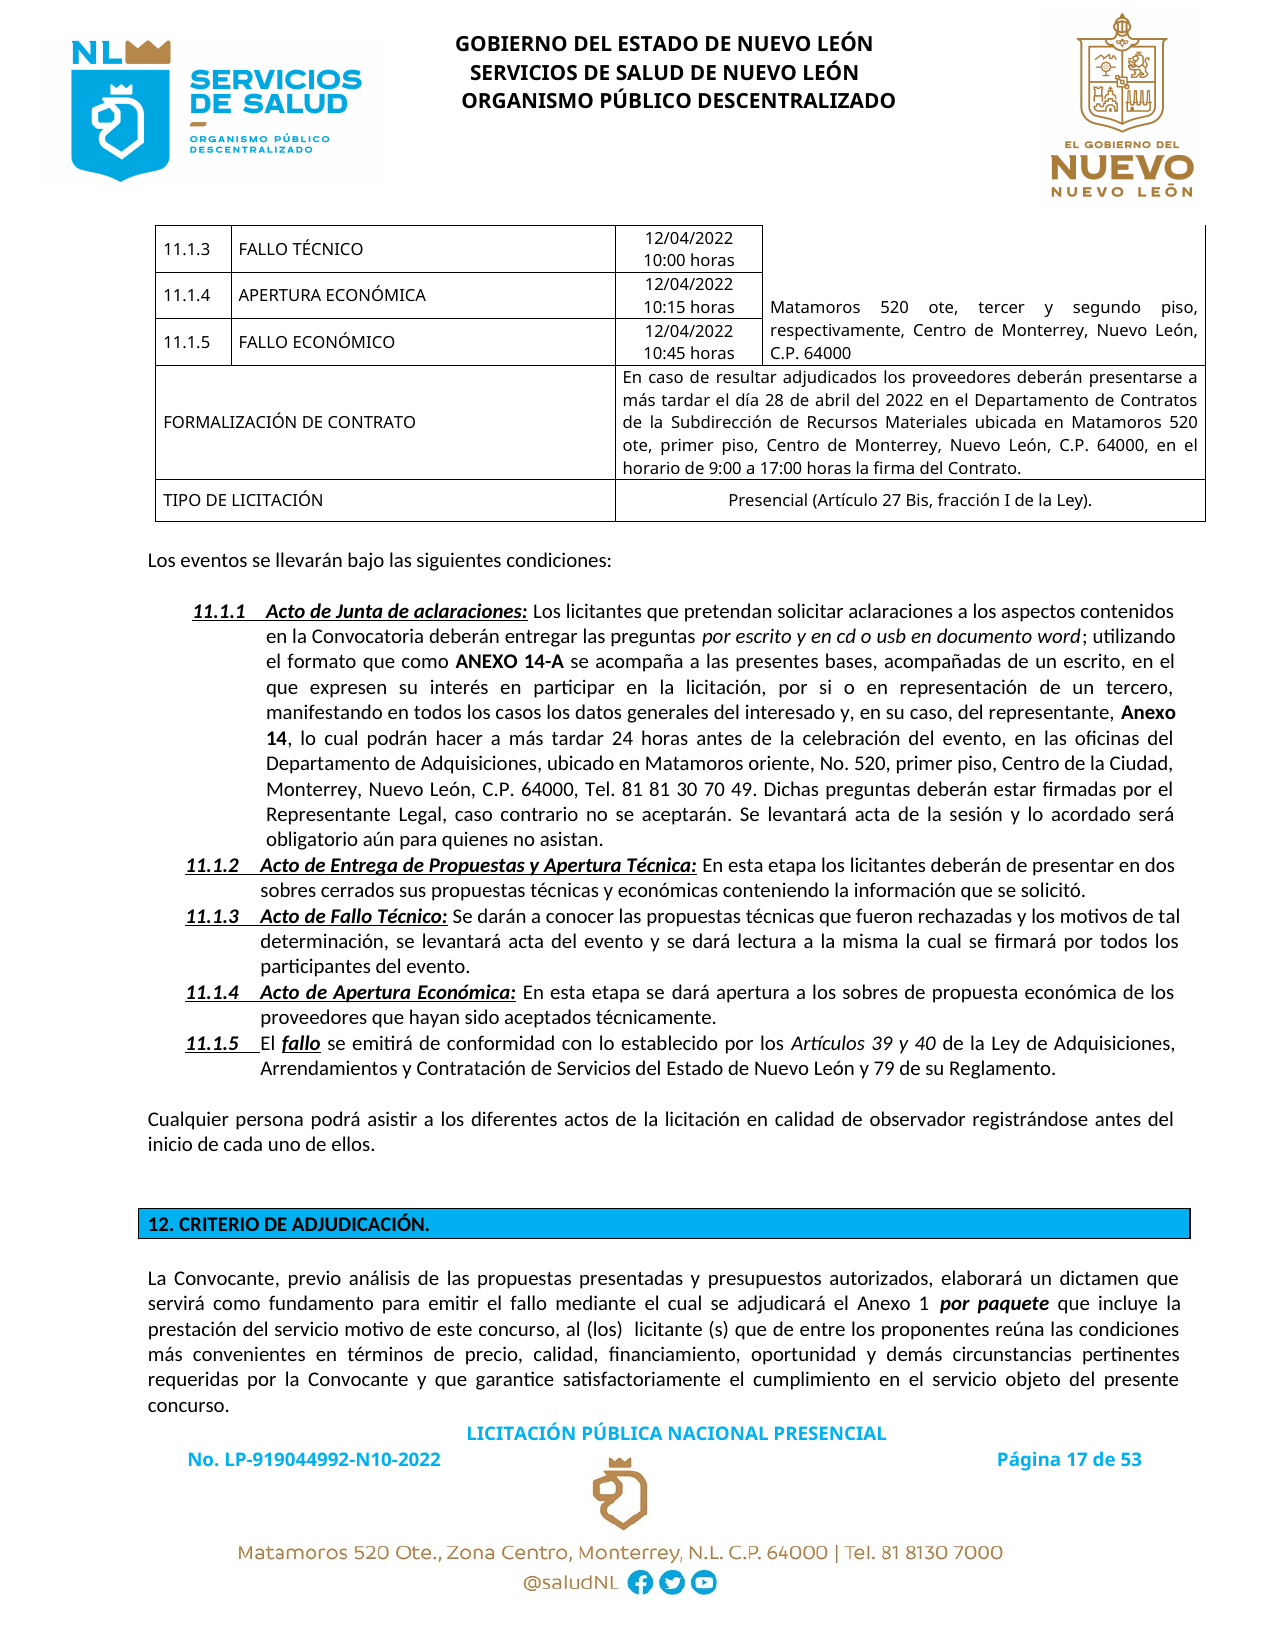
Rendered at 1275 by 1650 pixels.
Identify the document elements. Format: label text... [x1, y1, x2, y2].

text La Convocante, previo análisis de las propuestas presentadas y presupuestos autorizados, elaborará un dictamen que servirá como fundamento para emitir el fallo mediante el cual se adjudicará el Anexo 1 por paquete que incluye la prestación del servicio motivo de este concurso, al (los) licitante (s) que de entre los proponentes reúna las condiciones más convenientes en términos de precio, calidad, financiamiento, oportunidad y demás circunstancias pertinentes requeridas por la Convocante y que garantice satisfactoriamente el cumplimiento en el servicio objeto del presente concurso. [148, 1265, 1181, 1417]
list Acto de Fallo Técnico: Se darán a conocer las propuestas técnicas que fueron rechazadas y los motivos de tal determinación, se levantará acta del evento y se dará lectura a la misma la cual se firmará por todos los participantes del evento. [185, 903, 1181, 979]
table_cell 12/04/2022 10:45 horas [616, 319, 762, 364]
table_cell 12/04/2022 10:15 horas [616, 273, 762, 318]
picture [1039, 8, 1200, 209]
list Acto de Junta de aclaraciones: Los licitantes que pretendan solicitar aclaraciones a los aspectos contenidos en la Convocatoria deberán entregar las preguntas por escrito y en cd o usb en documento word; utilizando el formato que como ANEXO 14-A se acompaña a las presentes bases, acompañadas de un escrito, en el que expresen su interés en participar en la licitación, por si o en representación de un tercero, manifestando en todos los casos los datos generales del interesado y, en su caso, del representante, Anexo 14, lo cual podrán hacer a más tardar 24 horas antes de la celebración del evento, en las oficinas del Departamento de Adquisiciones, ubicado en Matamoros oriente, No. 520, primer piso, Centro de la Ciudad, Monterrey, Nuevo León, C.P. 64000, Tel. 81 81 30 70 49. Dichas preguntas deberán estar firmadas por el Representante Legal, caso contrario no se aceptarán. Se levantará acta de la sesión y lo acordado será obligatorio aún para quienes no asistan. [192, 598, 1176, 852]
table_cell TIPO DE LICITACIÓN [156, 480, 615, 521]
table_cell FALLO ECONÓMICO [232, 319, 615, 364]
table_cell 11.1.4 [156, 273, 231, 318]
table_cell En caso de resultar adjudicados los proveedores deberán presentarse a más tardar el día 28 de abril del 2022 en el Departamento de Contratos de la Subdirección de Recursos Materiales ubicada en Matamoros 520 ote, primer piso, Centro de Monterrey, Nuevo León, C.P. 64000, en el horario de 9:00 a 17:00 horas la firma del Contrato. [616, 366, 1205, 479]
text Cualquier persona podrá asistir a los diferentes actos de la licitación en calidad de observador registrándose antes del inicio de cada uno de ellos. [148, 1106, 1176, 1157]
list Acto de Apertura Económica: En esta etapa se dará apertura a los sobres de propuesta económica de los proveedores que hayan sido aceptados técnicamente. [185, 979, 1176, 1030]
table_cell FALLO TÉCNICO [232, 226, 615, 272]
list El fallo se emitirá de conformidad con lo establecido por los Artículos 39 y 40 de la Ley de Adquisiciones, Arrendamientos y Contratación de Servicios del Estado de Nuevo León y 79 de su Reglamento. [185, 1030, 1176, 1081]
picture [38, 36, 388, 187]
table_cell FORMALIZACIÓN DE CONTRATO [156, 366, 615, 479]
table_cell APERTURA ECONÓMICA [232, 273, 615, 318]
table_cell Presencial (Artículo 27 Bis, fracción I de la Ley). [616, 480, 1205, 521]
table_cell 11.1.5 [156, 319, 231, 364]
text Los eventos se llevarán bajo las siguientes condiciones: [148, 547, 1176, 572]
table_cell 12/04/2022 10:00 horas [616, 226, 762, 272]
list Acto de Entrega de Propuestas y Apertura Técnica: En esta etapa los licitantes deberán de presentar en dos sobres cerrados sus propuestas técnicas y económicas conteniendo la información que se solicitó. [185, 852, 1176, 903]
picture [0, 1440, 1254, 1610]
text 12. CRITERIO DE ADJUDICACIÓN. [139, 1209, 1189, 1238]
table_cell 11.1.3 [156, 226, 231, 272]
